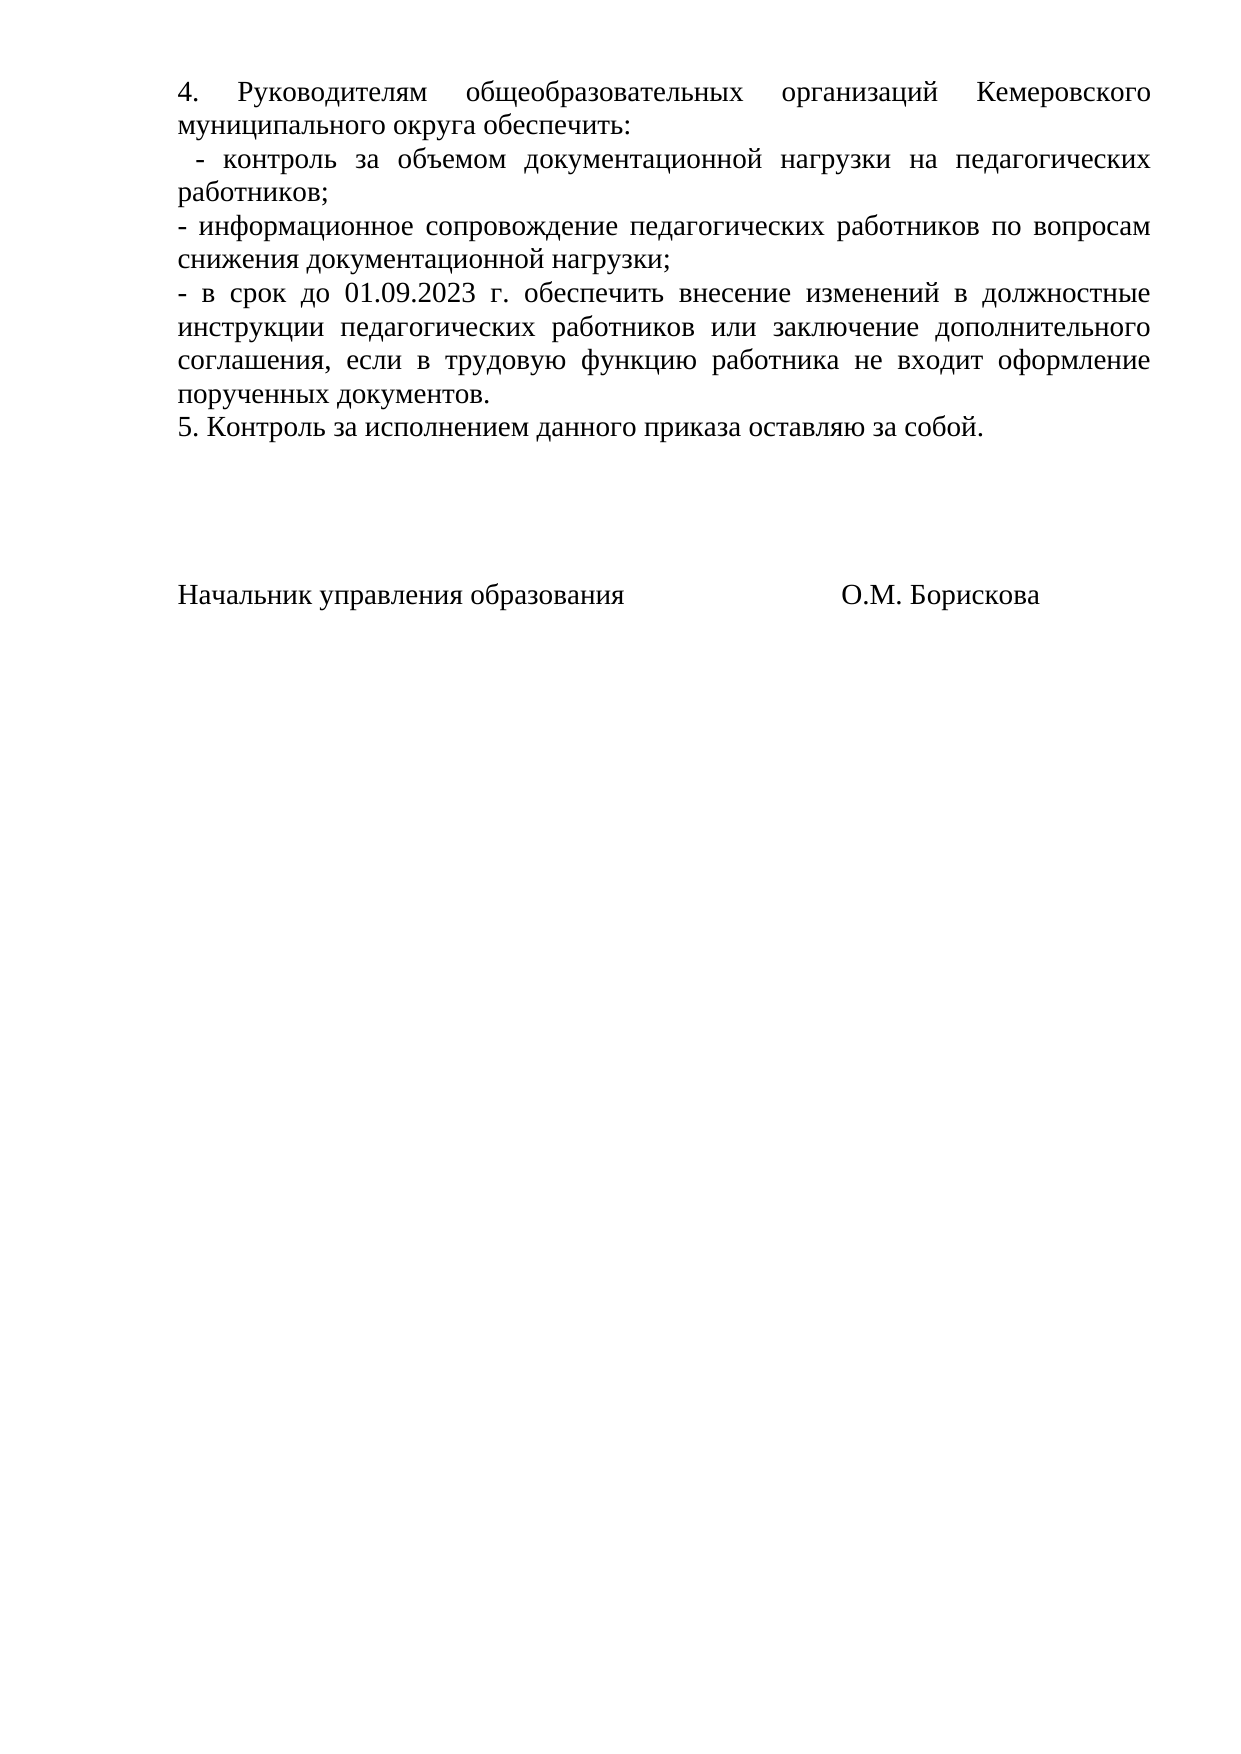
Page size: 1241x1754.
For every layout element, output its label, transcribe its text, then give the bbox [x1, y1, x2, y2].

text 5. Контроль за исполнением данного приказа оставляю за собой. [177, 409, 1152, 443]
text - контроль за объемом документационной нагрузки на педагогических работников; [177, 141, 1152, 208]
text Начальник управления образования О.М. Борискова [177, 577, 1152, 611]
text 4. Руководителям общеобразовательных организаций Кемеровского муниципального округа обеспечить: [177, 74, 1152, 141]
text - в срок до 01.09.2023 г. обеспечить внесение изменений в должностные инструкции педагогических работников или заключение дополнительного соглашения, если в трудовую функцию работника не входит оформление порученных документов. [177, 275, 1152, 409]
text - информационное сопровождение педагогических работников по вопросам снижения документационной нагрузки; [177, 208, 1152, 275]
